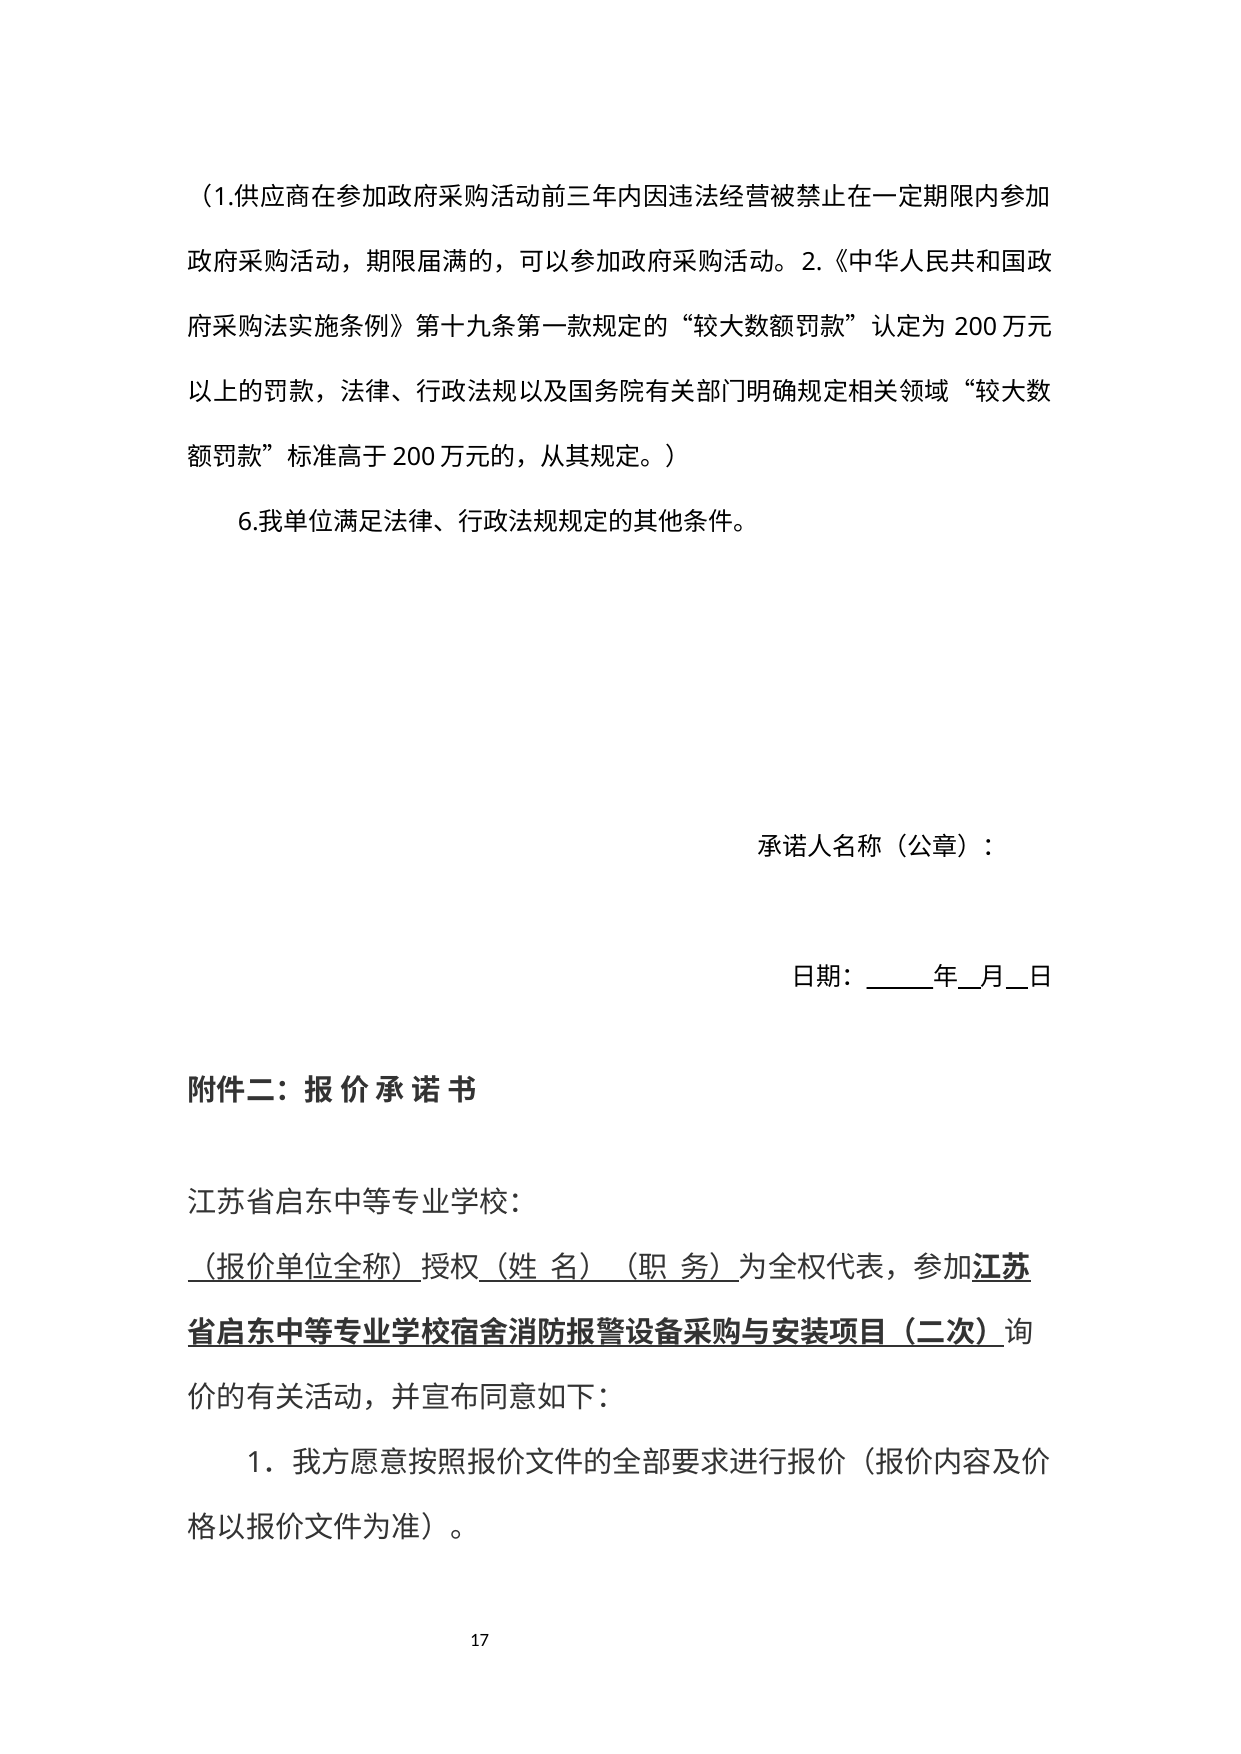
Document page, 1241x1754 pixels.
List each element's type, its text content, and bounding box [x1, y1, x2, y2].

text 6.我单位满足法律、行政法规规定的其他条件。 [187, 487, 1053, 552]
text 日期：______年 月 日 [187, 942, 1053, 1007]
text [187, 162, 1053, 487]
text 1．我方愿意按照报价文件的全部要求进行报价（报价内容及价格以报价文件为准）。 [187, 1427, 1053, 1557]
text 江苏省启东中等专业学校： [187, 1167, 1053, 1232]
text 附件二：报 价 承 诺 书 [187, 1056, 1053, 1121]
text 承诺人名称（公章）： [187, 812, 1053, 877]
text （报价单位全称）授权（姓 名）（职 务）为全权代表，参加江苏省启东中等专业学校宿舍消防报警设备采购与安装项目（二次）询价的有关活动，并宣布同意如下： [187, 1232, 1053, 1427]
